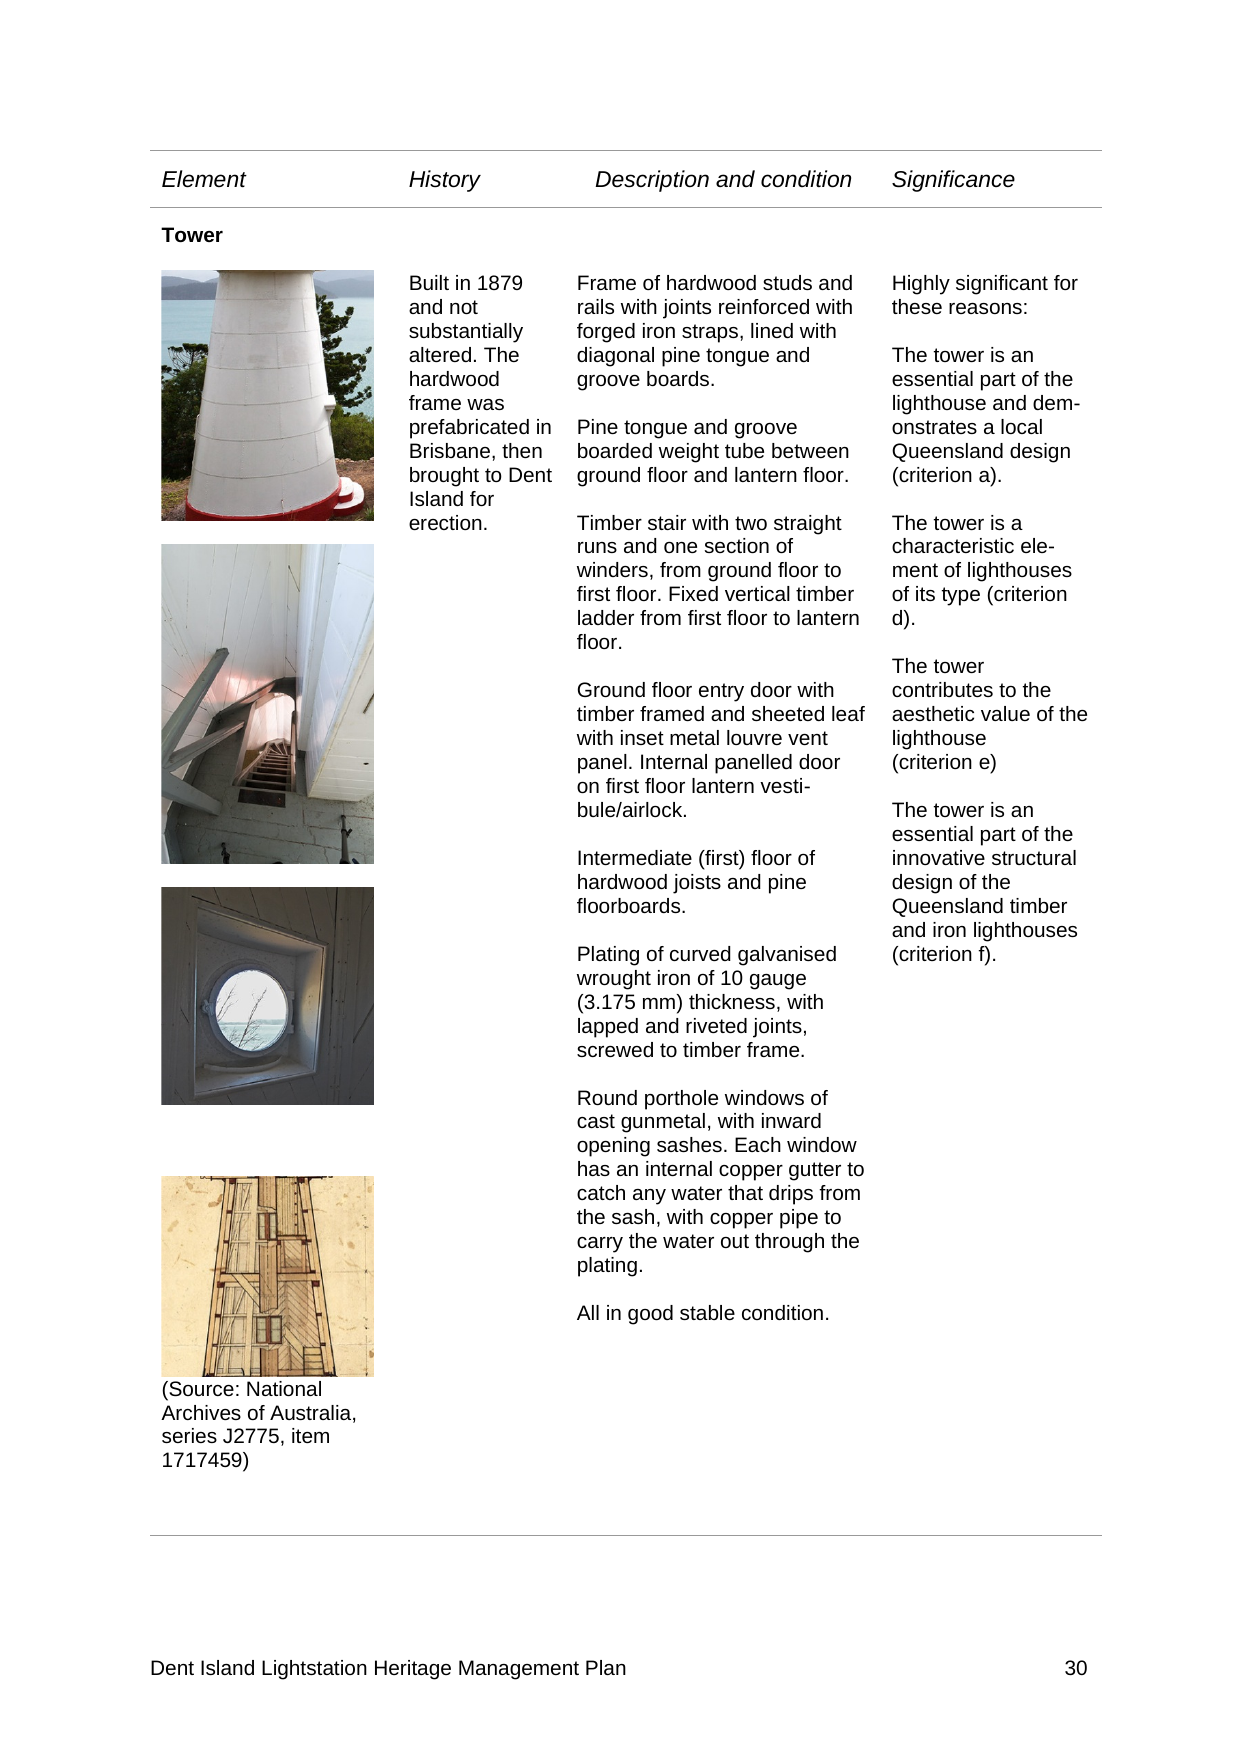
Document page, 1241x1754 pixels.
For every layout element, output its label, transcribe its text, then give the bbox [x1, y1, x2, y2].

table_cell Frame of hardwood studs and rails with joints reinforced with forged iron straps, lined with diagonal pine tongue and groove boards. Pine tongue and groove boarded weight tube between ground floor and lantern floor. Timber stair with two straight runs and one section of winders, from ground floor to first floor. Fixed vertical timber ladder from first floor to lantern floor. Ground floor entry door with timber framed and sheeted leaf with inset metal louvre vent panel. Internal panelled door on first floor lantern vestibule/airlock. Intermediate (first) floor of hardwood joists and pine floorboards. Plating of curved galvanised wrought iron of 10 gauge (3.175 mm) thickness, with lapped and riveted joints, screwed to timber frame. Round porthole windows of cast gunmetal, with inward opening sashes. Each window has an internal copper gutter to catch any water that drips from the sash, with copper pipe to carry the water out through the plating. All in good stable condition. [565, 208, 880, 1535]
table_header Element [150, 151, 397, 207]
table_cell Highly significant for these reasons: The tower is an essential part of the lighthouse and demonstrates a local Queensland design (criterion a). The tower is a characteristic element of lighthouses of its type (criterion d). The tower contributes to the aesthetic value of the lighthouse (criterion e) The tower is an essential part of the innovative structural design of the Queensland timber and iron lighthouses (criterion f). [880, 208, 1102, 1535]
table_cell Tower (Source: National Archives of Australia, series J2775, item 1717459) [150, 208, 397, 1535]
table_cell Built in 1879 and not substantially altered. The hardwood frame was prefabricated in Brisbane, then brought to Dent Island for erection. [397, 208, 565, 1535]
picture [161, 544, 374, 864]
picture [161, 1176, 374, 1377]
table_header Description and condition [584, 151, 880, 207]
picture [161, 270, 374, 521]
table_header Significance [880, 151, 1102, 207]
picture [161, 887, 374, 1105]
table_header History [397, 151, 584, 207]
